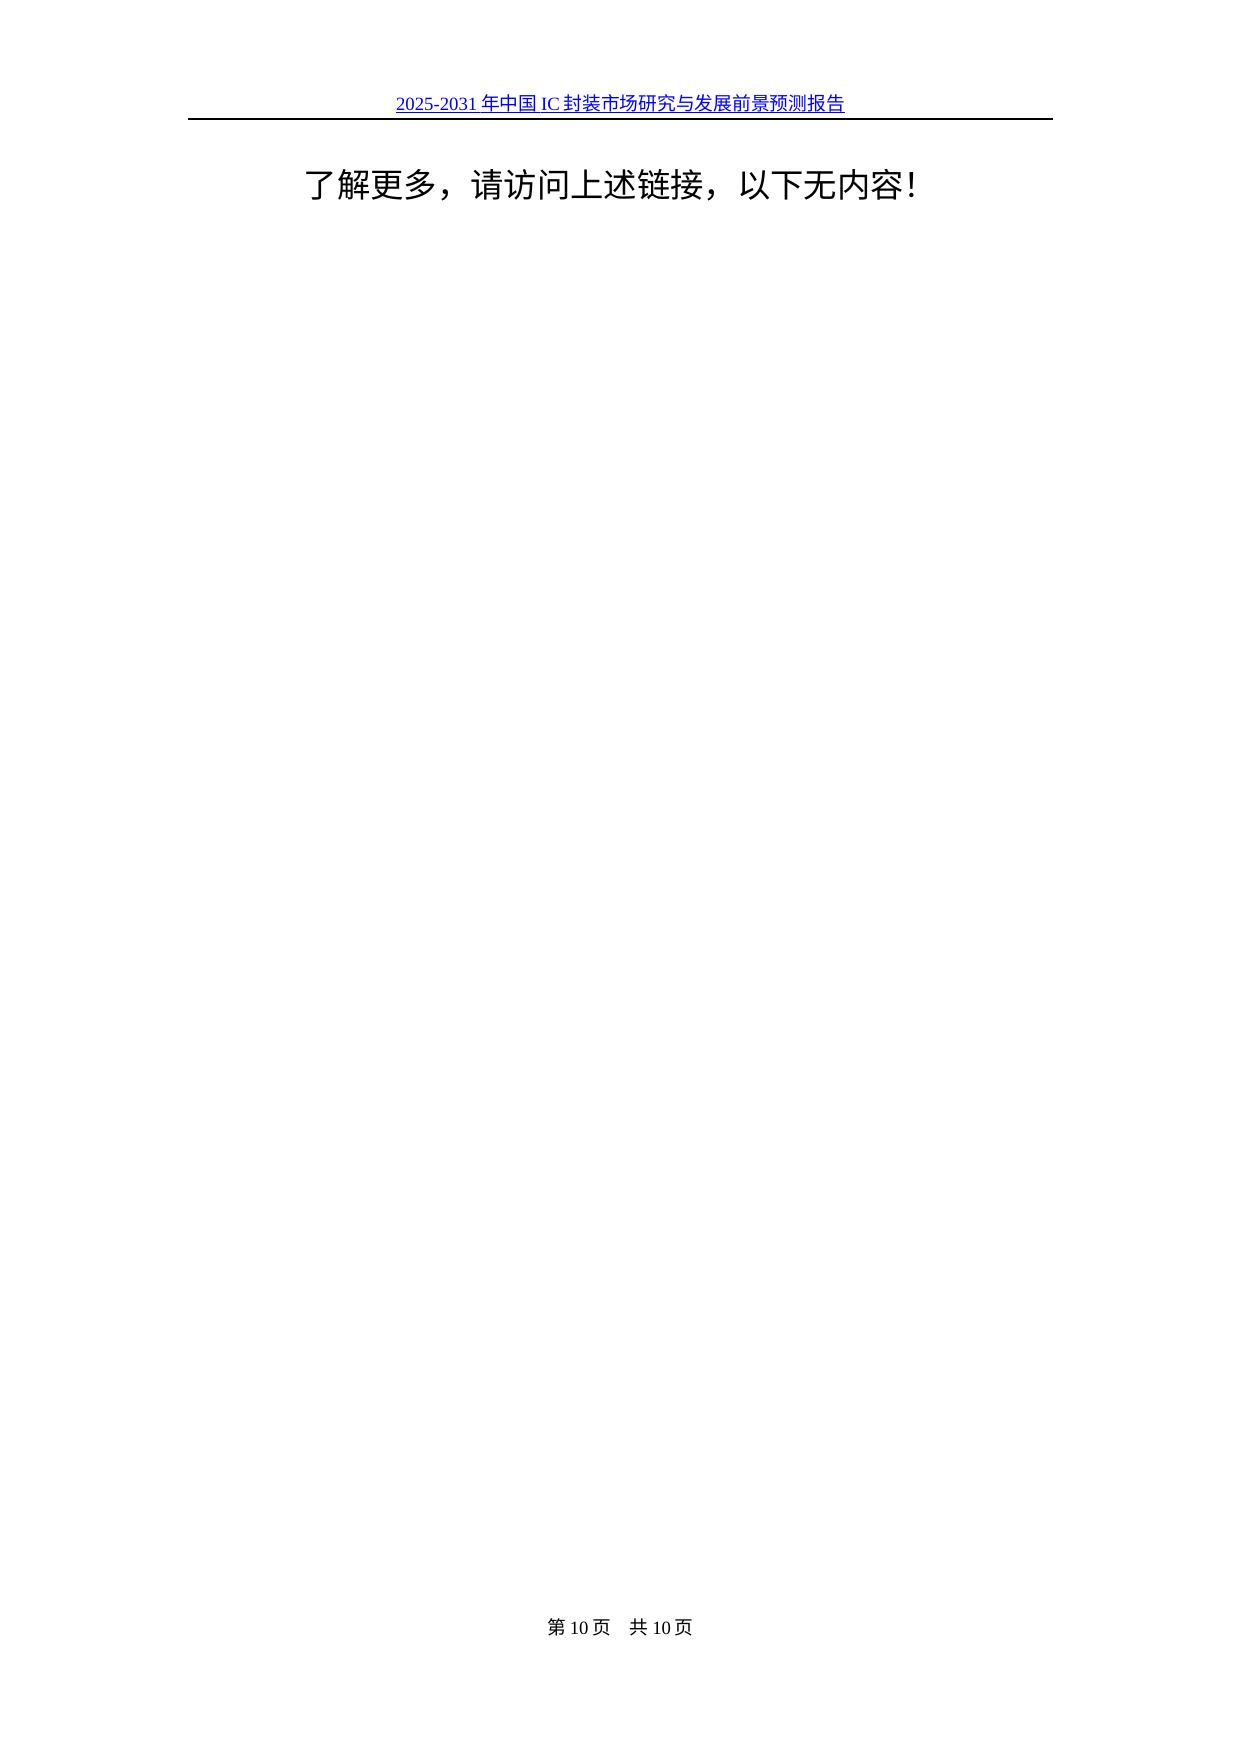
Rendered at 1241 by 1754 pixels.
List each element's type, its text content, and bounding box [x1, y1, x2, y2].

title 了解更多，请访问上述链接，以下无内容！ [187, 150, 1053, 215]
